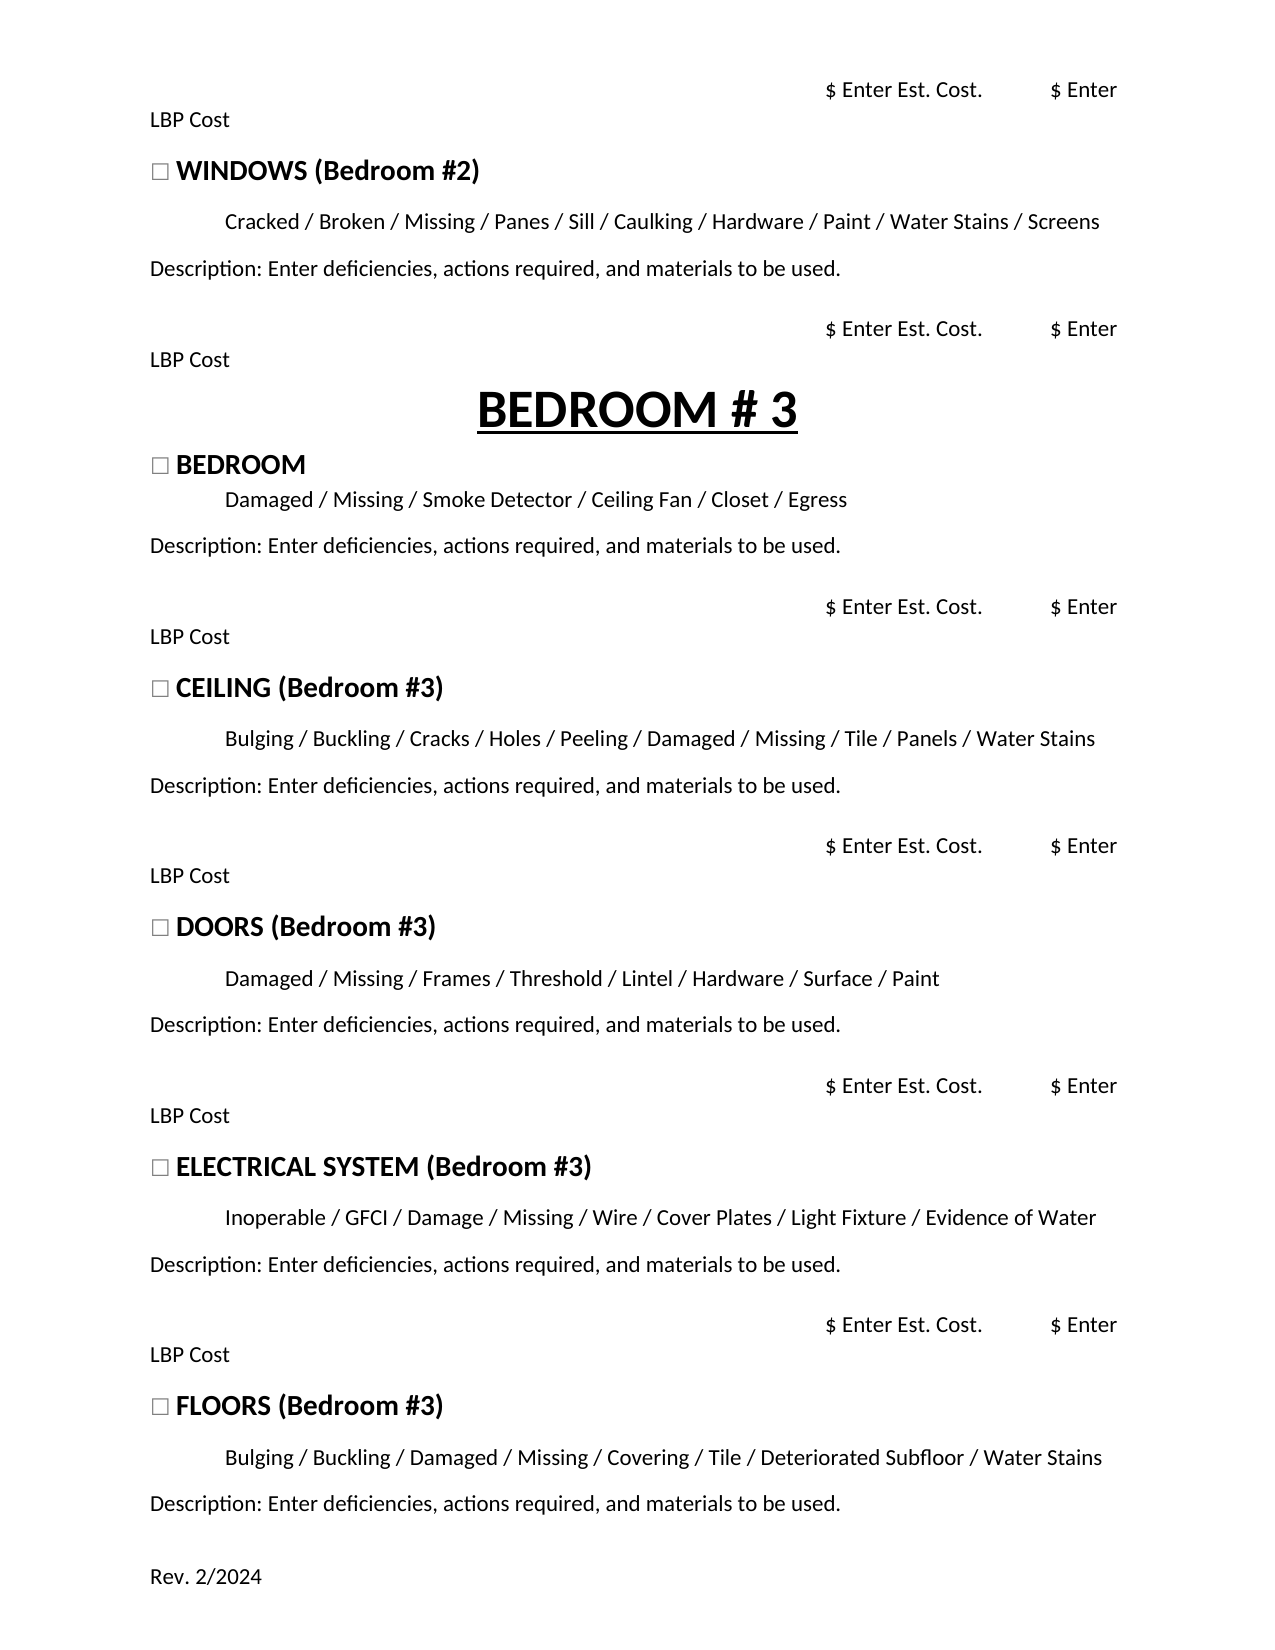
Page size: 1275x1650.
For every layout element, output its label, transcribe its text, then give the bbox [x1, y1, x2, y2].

text Description: $ $ [150, 771, 1125, 890]
text Cracked / Broken / Missing / Panes / Sill / Caulking / Hardware / Paint / Water Stains / Screens [150, 207, 1125, 235]
text Description: $ $ [150, 254, 1125, 373]
text Description: $ $ [150, 1250, 1125, 1369]
text Description: $ $ [150, 1489, 1125, 1548]
text Description: $ $ [150, 1011, 1125, 1129]
text CEILING (Bedroom #3) [150, 669, 1125, 705]
text FLOORS (Bedroom #3) [150, 1387, 1125, 1423]
text ELECTRICAL SYSTEM (Bedroom #3) [150, 1148, 1125, 1184]
text Damaged / Missing / Smoke Detector / Ceiling Fan / Closet / Egress [150, 485, 1125, 513]
text BEDROOM # 3 [150, 375, 1125, 441]
text Bulging / Buckling / Damaged / Missing / Covering / Tile / Deteriorated Subfloor / Water Stains [150, 1443, 1125, 1471]
text Description: $ $ [150, 75, 1125, 133]
text BEDROOM [150, 446, 1125, 482]
text DOORS (Bedroom #3) [150, 908, 1125, 944]
text Inoperable / GFCI / Damage / Missing / Wire / Cover Plates / Light Fixture / Evidence of Water [150, 1203, 1125, 1231]
text Damaged / Missing / Frames / Threshold / Lintel / Hardware / Surface / Paint [150, 964, 1125, 992]
text WINDOWS (Bedroom #2) [150, 152, 1125, 188]
text Bulging / Buckling / Cracks / Holes / Peeling / Damaged / Missing / Tile / Panels / Water Stains [150, 724, 1125, 752]
text Description: $ $ [150, 532, 1125, 650]
